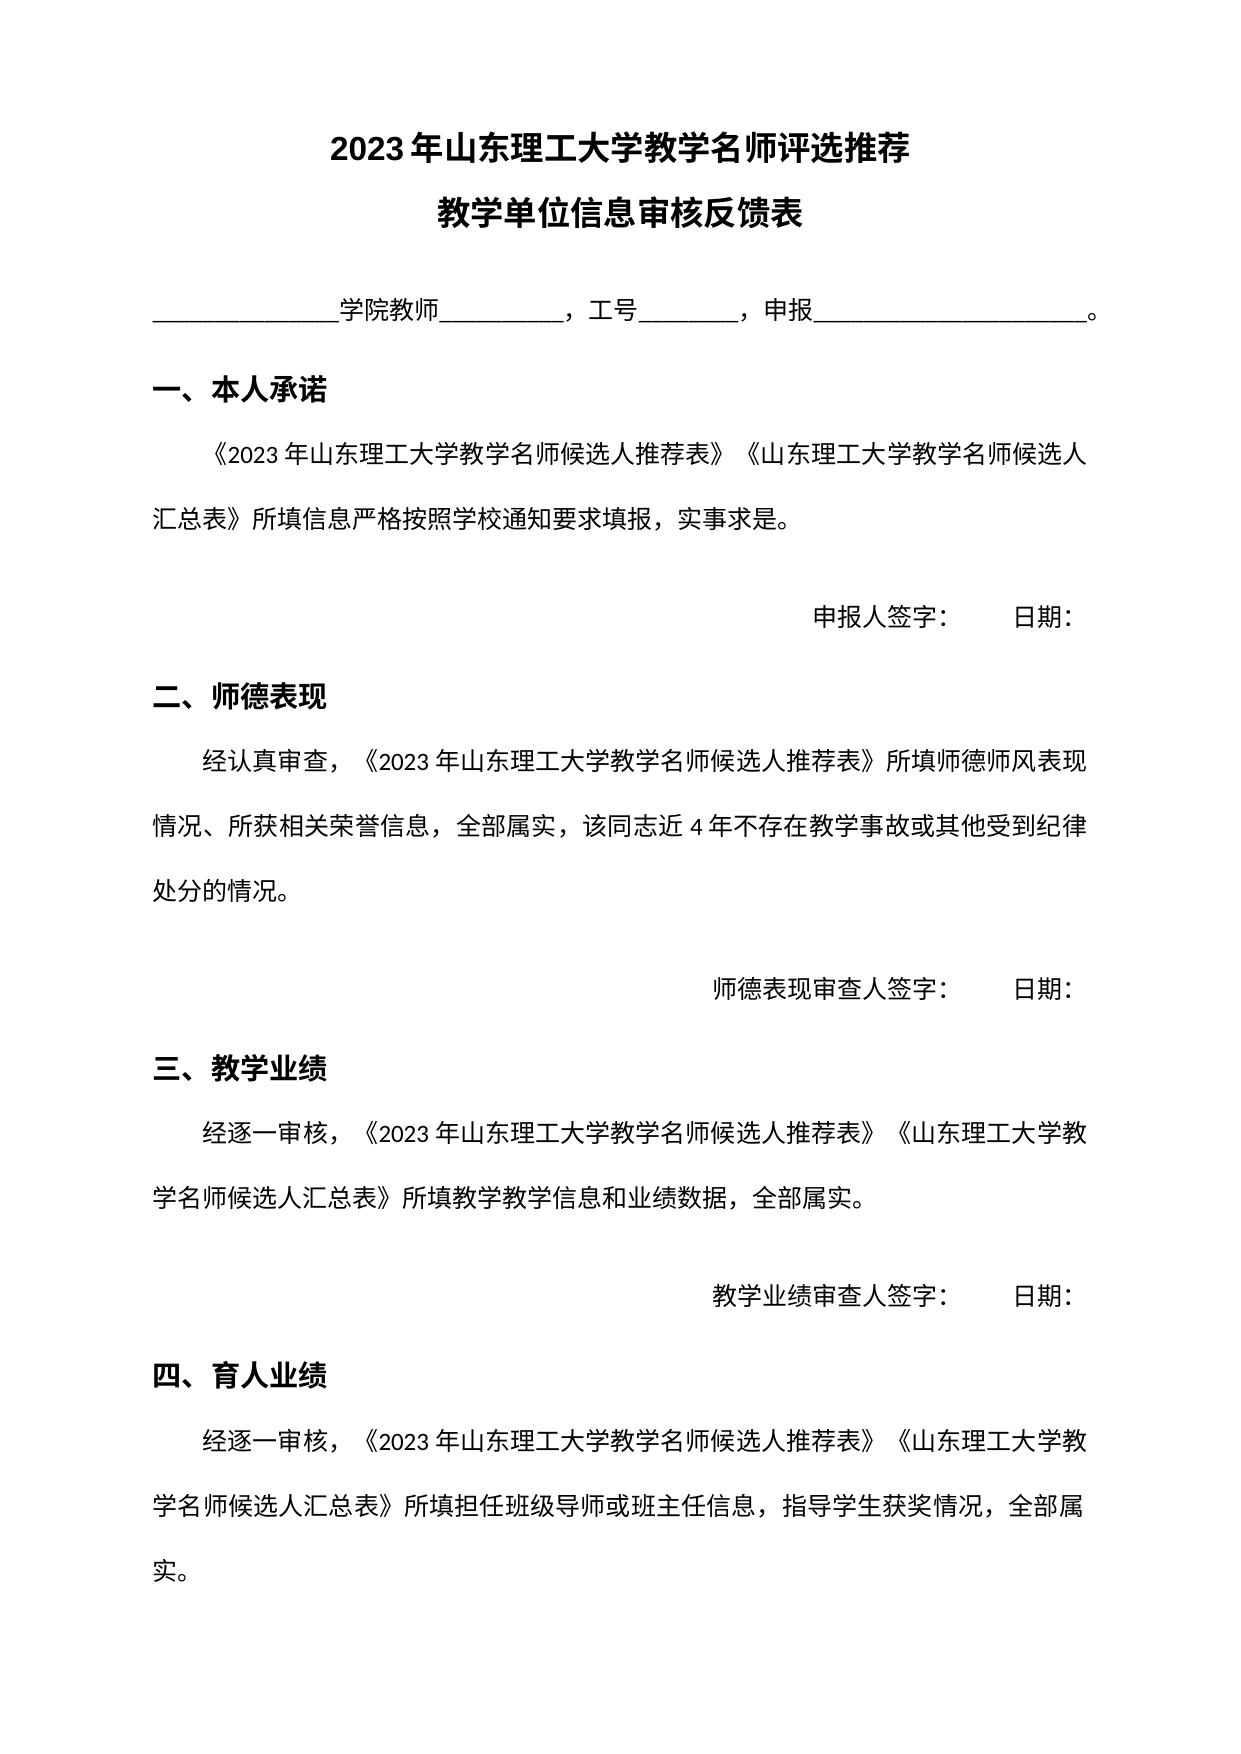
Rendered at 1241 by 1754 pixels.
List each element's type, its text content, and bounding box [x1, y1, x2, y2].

text _______________学院教师__________，工号________，申报______________________。 [152, 276, 1088, 341]
subtitle 二、师德表现 [152, 662, 1088, 727]
subtitle 教学单位信息审核反馈表 [152, 178, 1088, 243]
text 经认真审查，《2023 年山东理工大学教学名师候选人推荐表》所填师德师风表现情况、所获相关荣誉信息，全部属实，该同志近4年不存在教学事故或其他受到纪律处分的情况。 [152, 727, 1088, 922]
text 经逐一审核，《2023 年山东理工大学教学名师候选人推荐表》《山东理工大学教学名师候选人汇总表》所填教学教学信息和业绩数据，全部属实。 [152, 1099, 1088, 1229]
text 《2023 年山东理工大学教学名师候选人推荐表》《山东理工大学教学名师候选人汇总表》所填信息严格按照学校通知要求填报，实事求是。 [152, 420, 1088, 550]
subtitle 三、教学业绩 [152, 1034, 1088, 1099]
subtitle 一、本人承诺 [152, 355, 1088, 420]
subtitle 四、育人业绩 [152, 1342, 1088, 1407]
text 师德表现审查人签字： 日期： [152, 955, 1088, 1020]
subtitle 2023年山东理工大学教学名师评选推荐 [152, 113, 1088, 178]
text 教学业绩审查人签字： 日期： [152, 1262, 1088, 1327]
text 申报人签字： 日期： [152, 583, 1088, 648]
text 经逐一审核，《2023 年山东理工大学教学名师候选人推荐表》《山东理工大学教学名师候选人汇总表》所填担任班级导师或班主任信息，指导学生获奖情况，全部属实。 [152, 1407, 1088, 1602]
